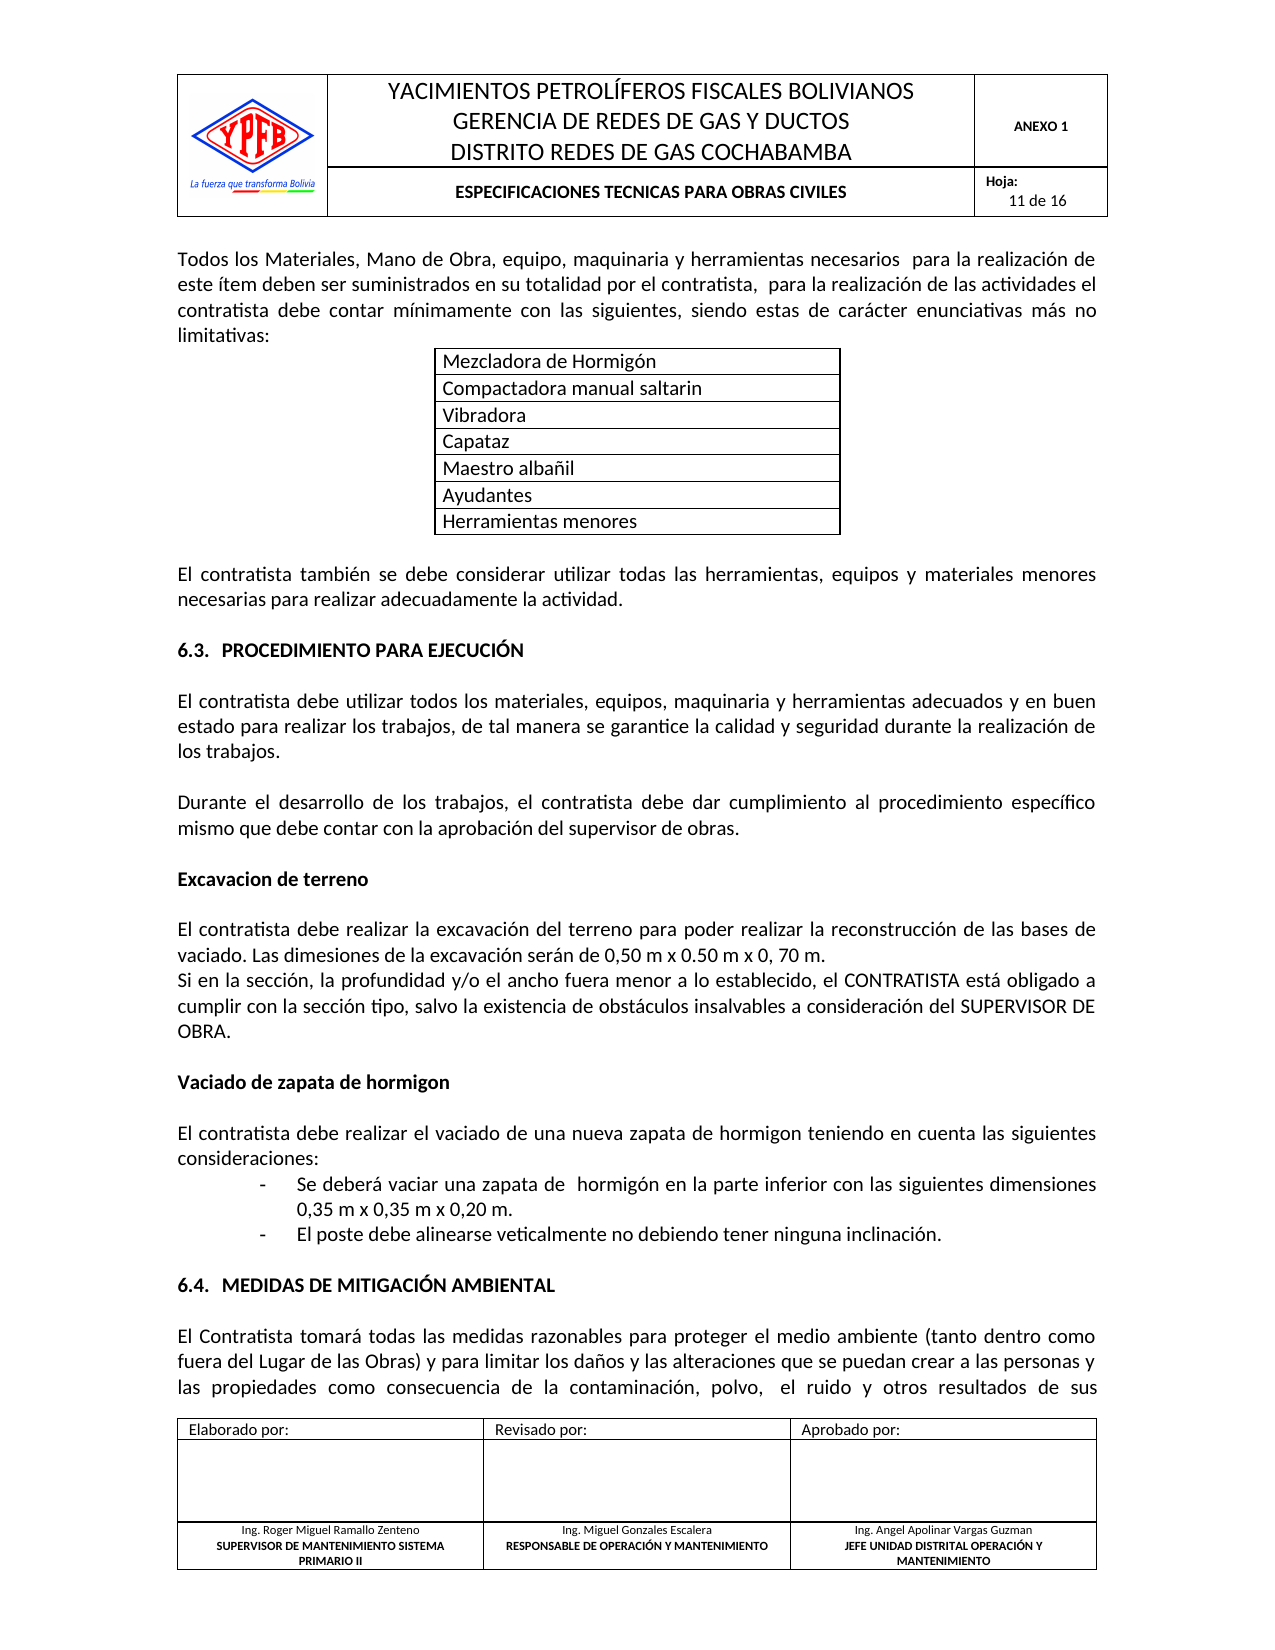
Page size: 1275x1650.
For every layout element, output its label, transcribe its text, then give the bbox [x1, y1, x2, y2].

text Si en la sección, la profundidad y/o el ancho fuera menor a lo establecido, el CONTRATISTA está obligado a cumplir con la sección tipo, salvo la existencia de obstáculos insalvables a consideración del SUPERVISOR DE OBRA. [177, 967, 1098, 1044]
picture [188, 93, 316, 198]
table_cell Compactadora manual saltarin [436, 375, 839, 401]
table_cell Maestro albañil [436, 455, 839, 481]
text Todos los Materiales, Mano de Obra, equipo, maquinaria y herramientas necesarios para la realización de este ítem deben ser suministrados en su totalidad por el contratista, para la realización de las actividades el contratista debe contar mínimamente con las siguientes, siendo estas de carácter enunciativas más no limitativas: [177, 246, 1098, 348]
text El contratista también se debe considerar utilizar todas las herramientas, equipos y materiales menores necesarias para realizar adecuadamente la actividad. [177, 561, 1098, 612]
list Se deberá vaciar una zapata de hormigón en la parte inferior con las siguientes dimensiones 0,35 m x 0,35 m x 0,20 m. [259, 1171, 1098, 1222]
text El contratista debe realizar el vaciado de una nueva zapata de hormigon teniendo en cuenta las siguientes consideraciones: [177, 1120, 1098, 1171]
list El poste debe alinearse veticalmente no debiendo tener ninguna inclinación. [259, 1222, 1098, 1247]
list MEDIDAS DE MITIGACIÓN AMBIENTAL [177, 1272, 1098, 1298]
table_cell Capataz [436, 429, 839, 454]
text Durante el desarrollo de los trabajos, el contratista debe dar cumplimiento al procedimiento específico mismo que debe contar con la aprobación del supervisor de obras. [177, 789, 1098, 840]
list PROCEDIMIENTO PARA EJECUCIÓN [177, 637, 1098, 662]
text Excavacion de terreno [177, 866, 1098, 891]
text El contratista debe utilizar todos los materiales, equipos, maquinaria y herramientas adecuados y en buen estado para realizar los trabajos, de tal manera se garantice la calidad y seguridad durante la realización de los trabajos. [177, 688, 1098, 764]
table_cell Ayudantes [436, 482, 839, 508]
text Vaciado de zapata de hormigon [177, 1069, 1098, 1094]
table_cell Vibradora [436, 402, 839, 428]
text El contratista debe realizar la excavación del terreno para poder realizar la reconstrucción de las bases de vaciado. Las dimesiones de la excavación serán de 0,50 m x 0.50 m x 0, 70 m. [177, 917, 1098, 967]
table_cell Herramientas menores [436, 509, 839, 534]
table_header Mezcladora de Hormigón [436, 349, 839, 374]
